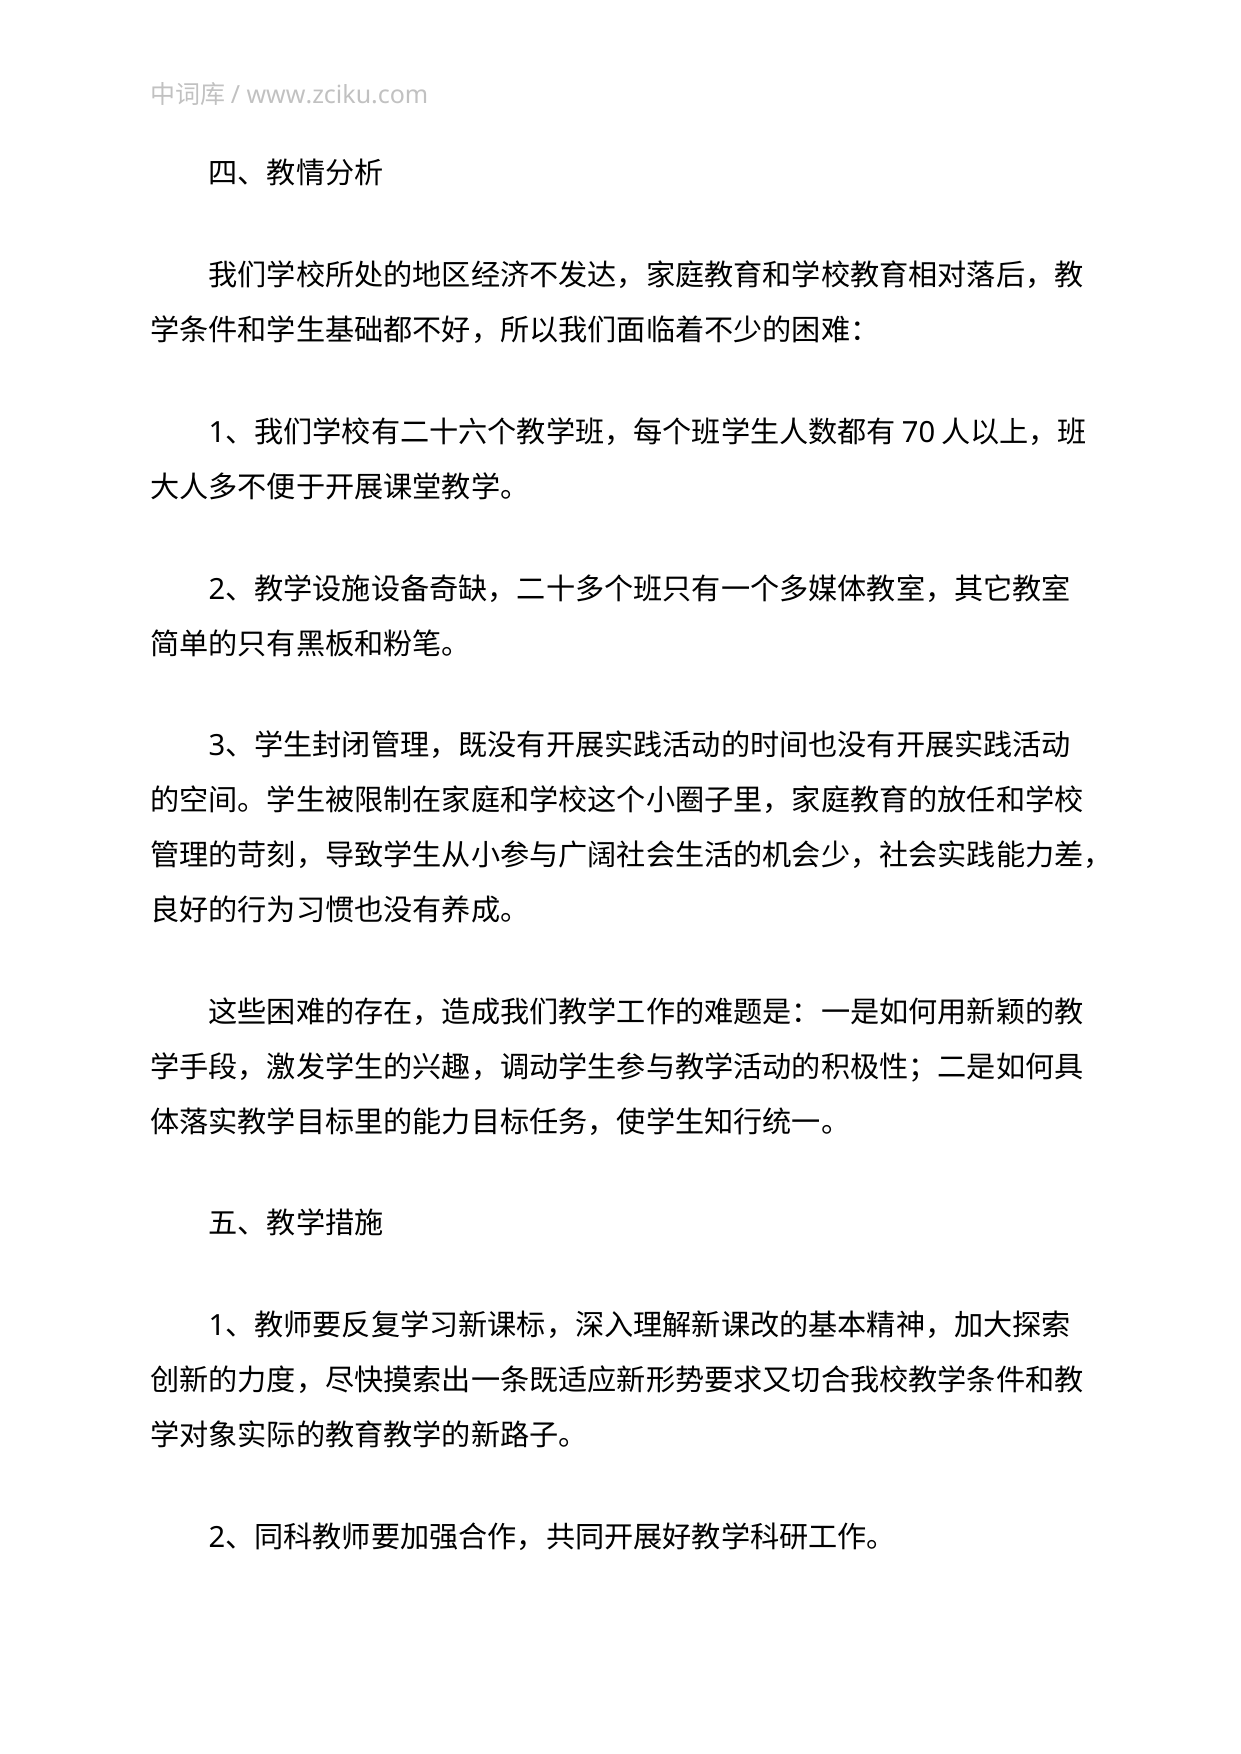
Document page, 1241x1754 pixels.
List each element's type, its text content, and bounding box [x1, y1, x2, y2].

text 2、教学设施设备奇缺，二十多个班只有一个多媒体教室，其它教室简单的只有黑板和粉笔。 [150, 565, 1090, 662]
text 四、教情分析 [150, 150, 1090, 192]
text 2、同科教师要加强合作，共同开展好教学科研工作。 [150, 1513, 1090, 1556]
text 这些困难的存在，造成我们教学工作的难题是：一是如何用新颖的教学手段，激发学生的兴趣，调动学生参与教学活动的积极性；二是如何具体落实教学目标里的能力目标任务，使学生知行统一。 [150, 988, 1090, 1141]
text 1、我们学校有二十六个教学班，每个班学生人数都有70人以上，班大人多不便于开展课堂教学。 [150, 408, 1090, 506]
text 3、学生封闭管理，既没有开展实践活动的时间也没有开展实践活动的空间。学生被限制在家庭和学校这个小圈子里，家庭教育的放任和学校管理的苛刻，导致学生从小参与广阔社会生活的机会少，社会实践能力差，良好的行为习惯也没有养成。 [150, 722, 1090, 929]
text 我们学校所处的地区经济不发达，家庭教育和学校教育相对落后，教学条件和学生基础都不好，所以我们面临着不少的困难： [150, 252, 1090, 349]
text 1、教师要反复学习新课标，深入理解新课改的基本精神，加大探索创新的力度，尽快摸索出一条既适应新形势要求又切合我校教学条件和教学对象实际的教育教学的新路子。 [150, 1302, 1090, 1454]
text 五、教学措施 [150, 1200, 1090, 1242]
